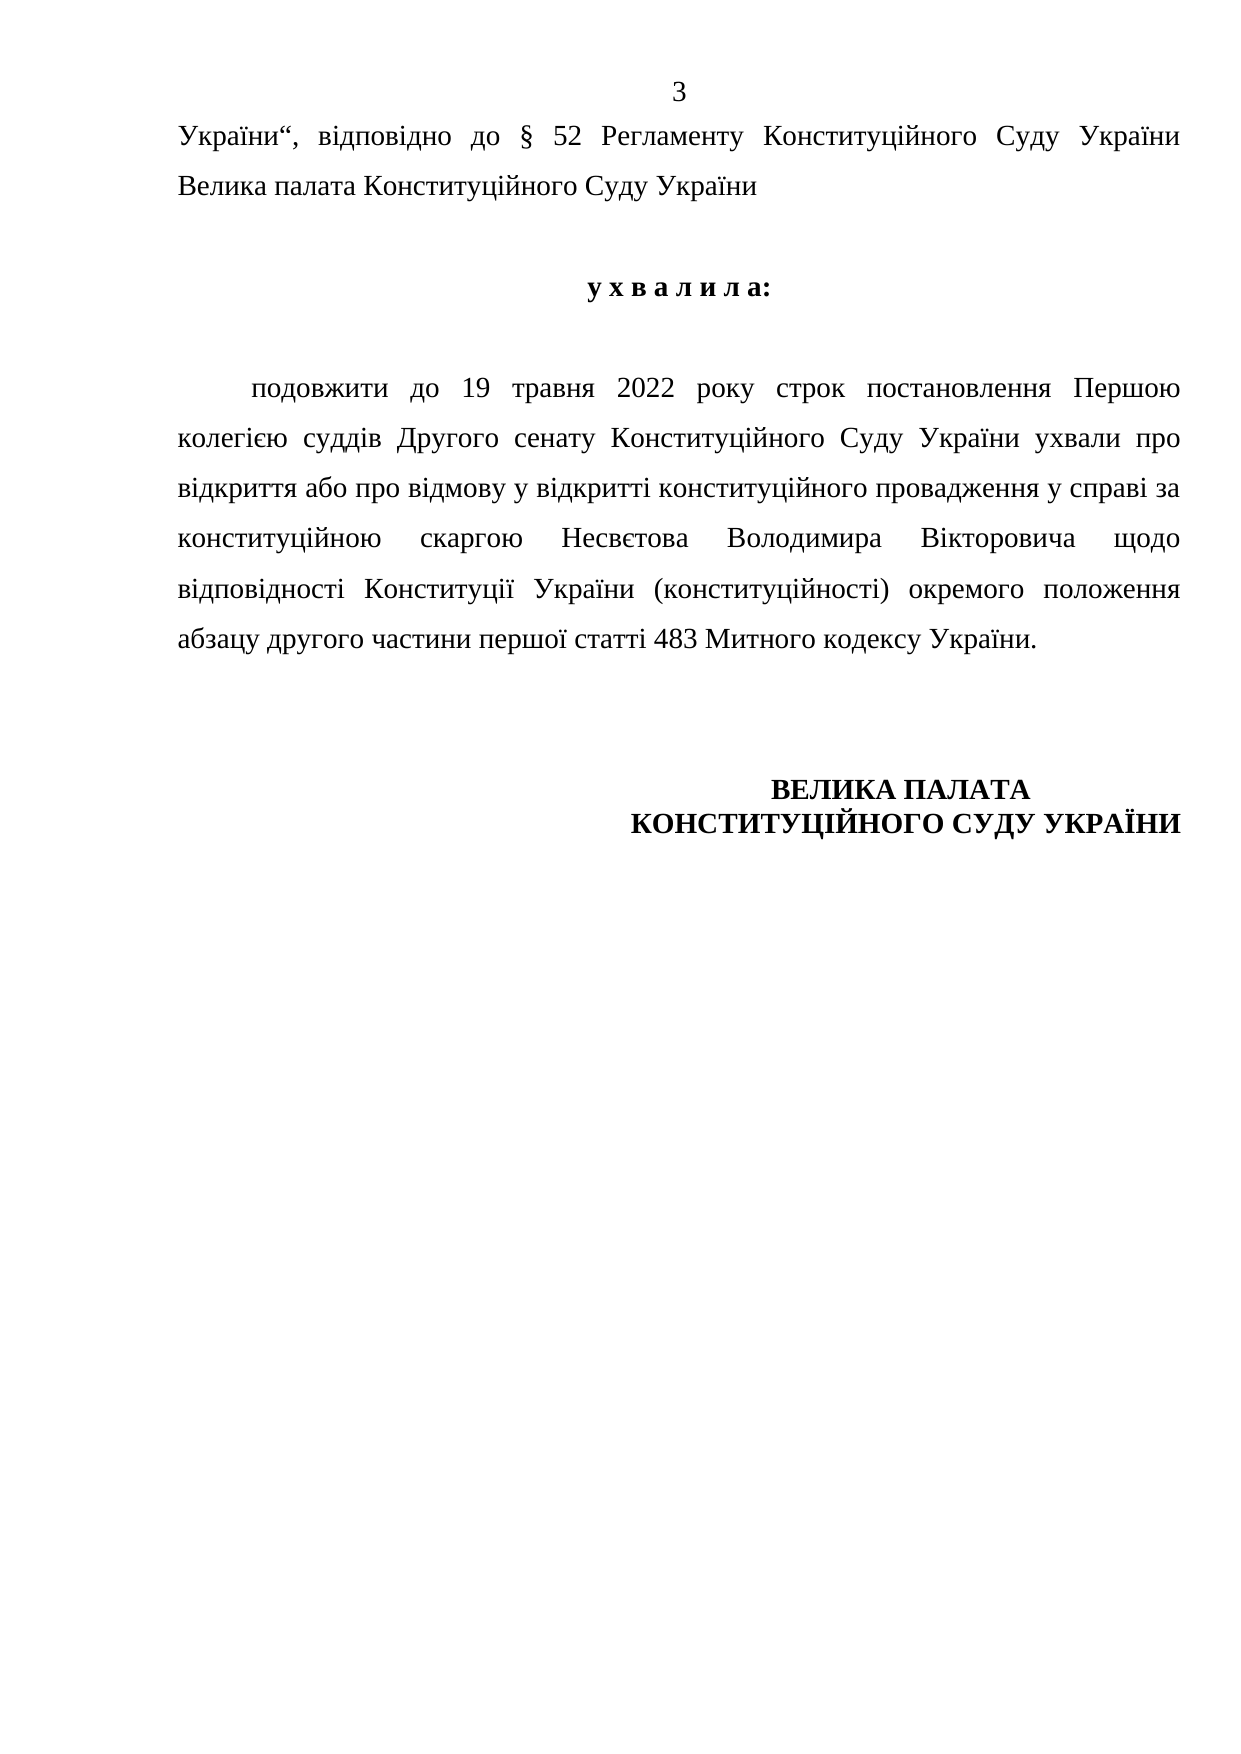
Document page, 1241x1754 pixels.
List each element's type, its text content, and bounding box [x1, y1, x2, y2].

text Конституційного Суду України [177, 806, 1181, 839]
text подовжити до 19 травня 2022 року строк постановлення Першою колегією суддів Другого сенату Конституційного Суду України ухвали про відкриття або про відмову у відкритті конституційного провадження у справі за конституційною скаргою Несвєтова Володимира Вікторовича щодо відповідності Конституції України (конституційності) окремого положення абзацу другого частини першої статті 483 Митного кодексу України. [177, 370, 1181, 655]
text у х в а л и л а: [177, 269, 1181, 303]
text Велика палата [620, 772, 1181, 806]
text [177, 118, 1181, 202]
